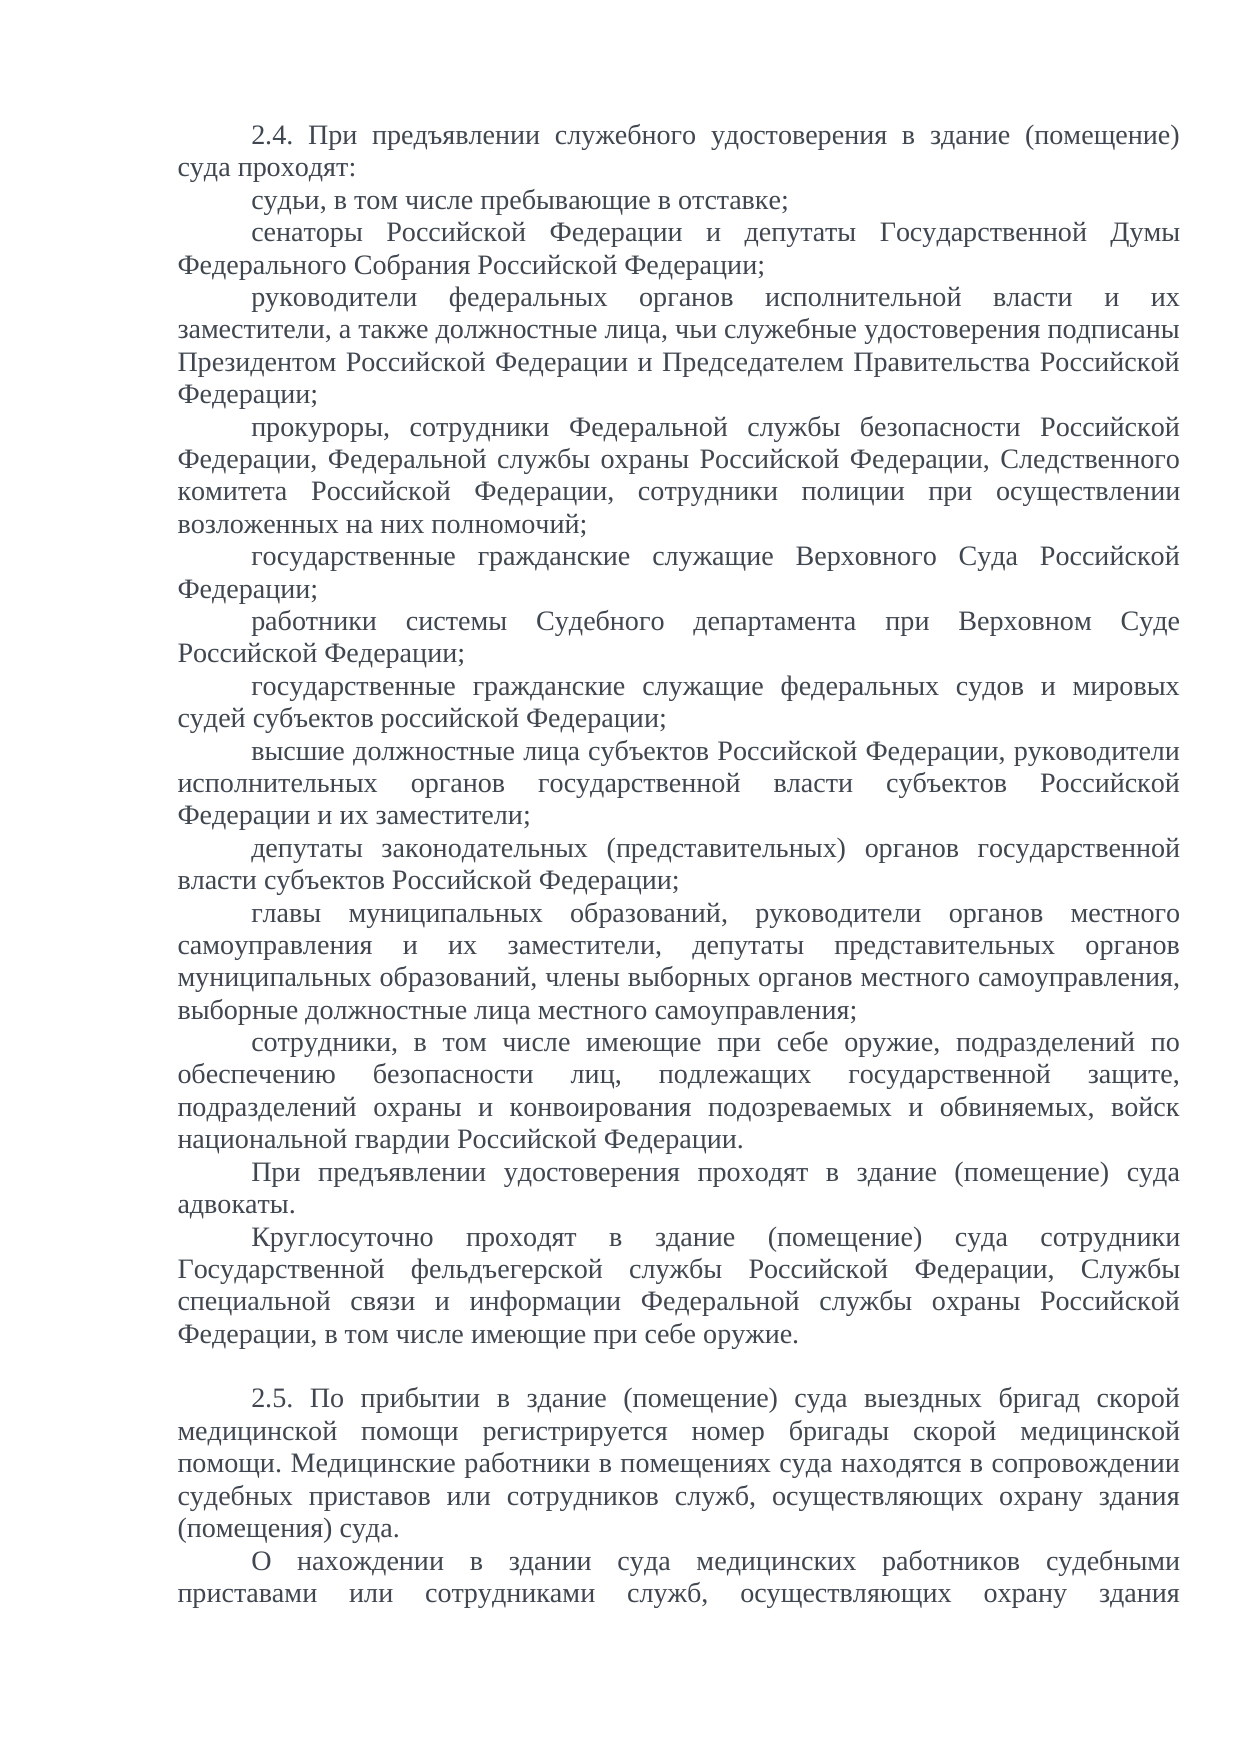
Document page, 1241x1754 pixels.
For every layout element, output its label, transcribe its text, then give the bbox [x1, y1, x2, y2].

text работники системы Судебного департамента при Верховном Суде Российской Федерации; [177, 604, 1181, 669]
text прокуроры, сотрудники Федеральной службы безопасности Российской Федерации, Федеральной службы охраны Российской Федерации, Следственного комитета Российской Федерации, сотрудники полиции при осуществлении возложенных на них полномочий; [177, 410, 1181, 539]
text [177, 1543, 1181, 1608]
text высшие должностные лица субъектов Российской Федерации, руководители исполнительных органов государственной власти субъектов Российской Федерации и их заместители; [177, 734, 1181, 831]
text При предъявлении удостоверения проходят в здание (помещение) суда адвокаты. [177, 1155, 1181, 1219]
text судьи, в том числе пребывающие в отставке; [177, 183, 1181, 215]
text руководители федеральных органов исполнительной власти и их заместители, а также должностные лица, чьи служебные удостоверения подписаны Президентом Российской Федерации и Председателем Правительства Российской Федерации; [177, 280, 1181, 410]
text главы муниципальных образований, руководители органов местного самоуправления и их заместители, депутаты представительных органов муниципальных образований, члены выборных органов местного самоуправления, выборные должностные лица местного самоуправления; [177, 896, 1181, 1025]
text сенаторы Российской Федерации и депутаты Государственной Думы Федерального Собрания Российской Федерации; [177, 215, 1181, 280]
text 2.5. По прибытии в здание (помещение) суда выездных бригад скорой медицинской помощи регистрируется номер бригады скорой медицинской помощи. Медицинские работники в помещениях суда находятся в сопровождении судебных приставов или сотрудников служб, осуществляющих охрану здания (помещения) суда. [177, 1382, 1181, 1543]
text сотрудники, в том числе имеющие при себе оружие, подразделений по обеспечению безопасности лиц, подлежащих государственной защите, подразделений охраны и конвоирования подозреваемых и обвиняемых, войск национальной гвардии Российской Федерации. [177, 1025, 1181, 1155]
text государственные гражданские служащие Верховного Суда Российской Федерации; [177, 539, 1181, 604]
text 2.4. При предъявлении служебного удостоверения в здание (помещение) суда проходят: [177, 118, 1181, 183]
text депутаты законодательных (представительных) органов государственной власти субъектов Российской Федерации; [177, 831, 1181, 896]
text государственные гражданские служащие федеральных судов и мировых судей субъектов российской Федерации; [177, 669, 1181, 734]
text Круглосуточно проходят в здание (помещение) суда сотрудники Государственной фельдъегерской службы Российской Федерации, Службы специальной связи и информации Федеральной службы охраны Российской Федерации, в том числе имеющие при себе оружие. [177, 1219, 1181, 1349]
